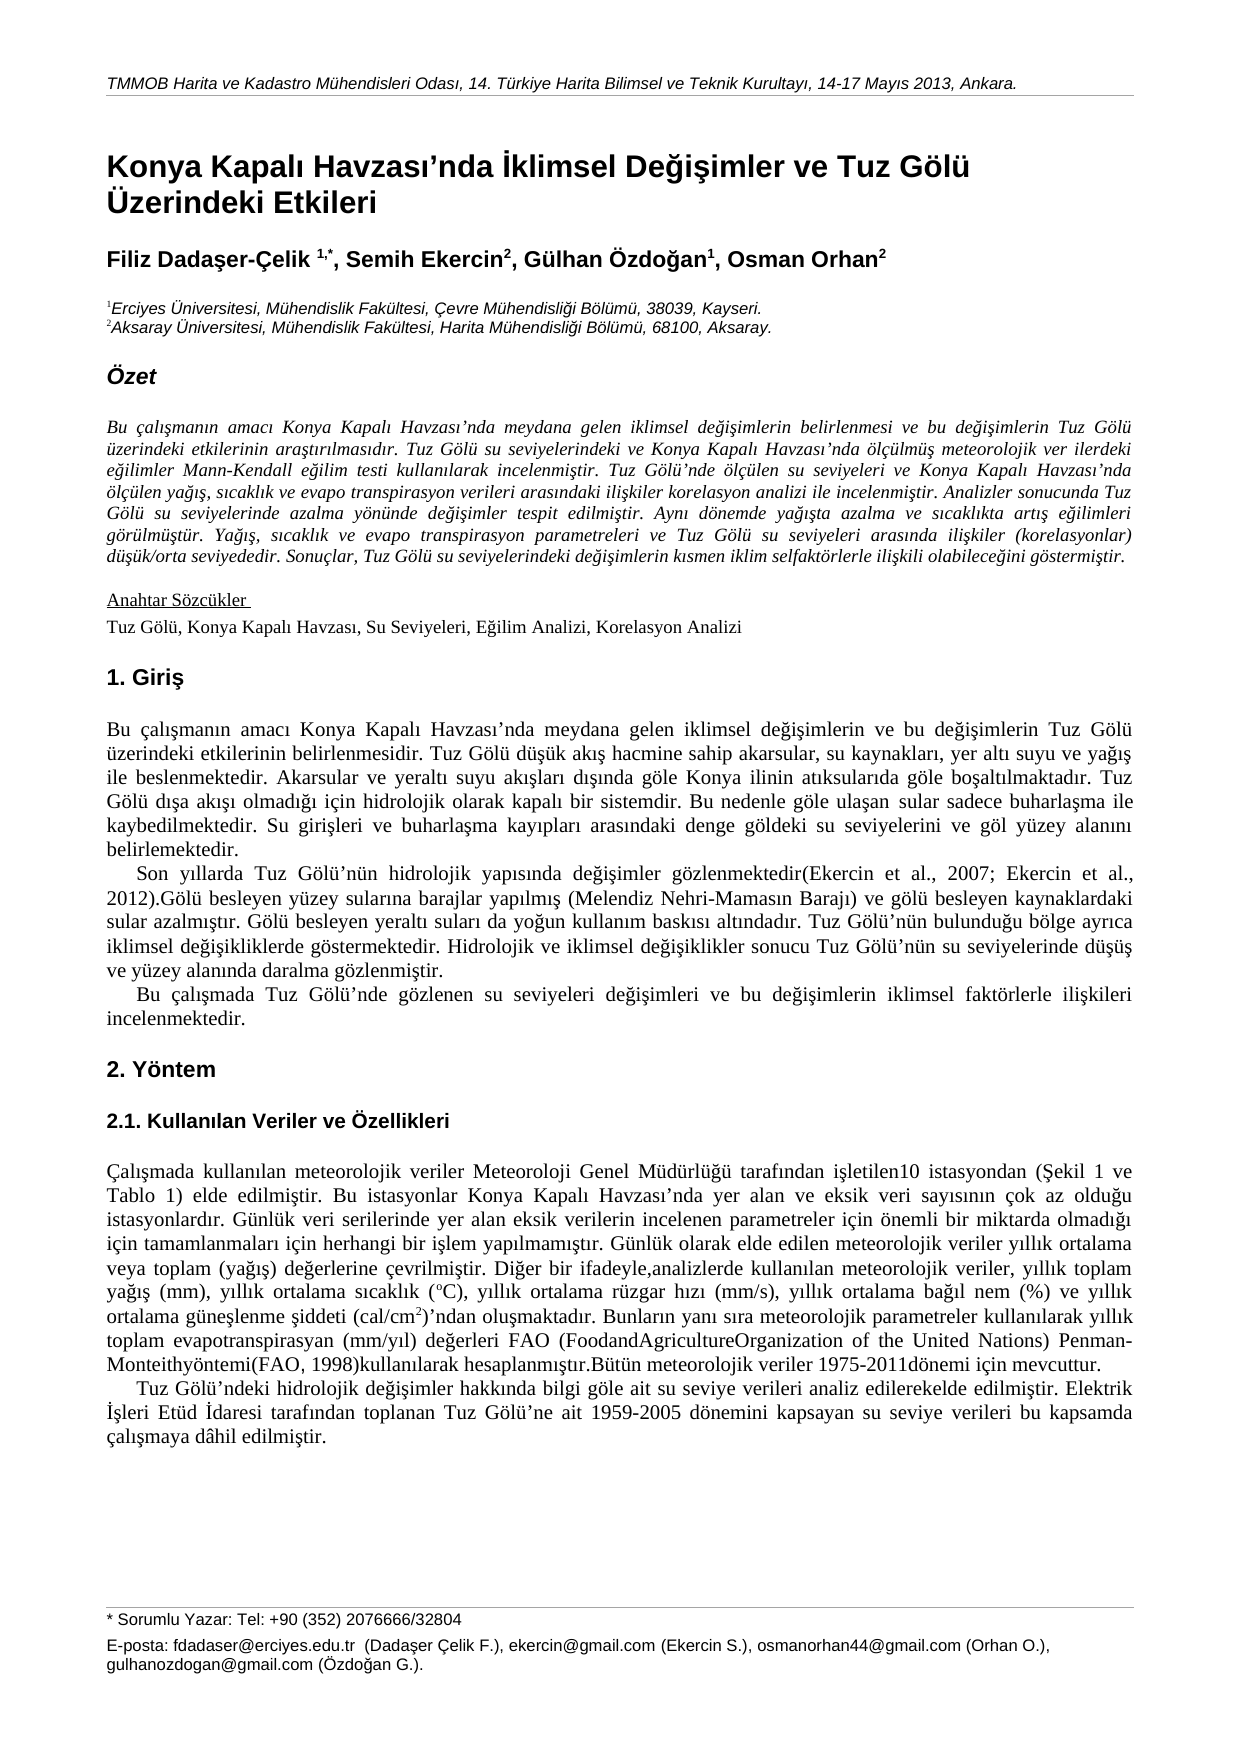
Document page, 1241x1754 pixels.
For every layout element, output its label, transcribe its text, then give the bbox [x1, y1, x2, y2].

text Konya Kapalı Havzası’nda İklimsel Değişimler ve Tuz Gölü Üzerindeki Etkileri [106, 148, 1134, 219]
subtitle Özet [106, 363, 1134, 390]
text Anahtar Sözcükler [106, 588, 1134, 610]
text Tuz Gölü’ndeki hidrolojik değişimler hakkında bilgi göle ait su seviye verileri analiz edilerekelde edilmiştir. Elektrik İşleri Etüd İdaresi tarafından toplanan Tuz Gölü’ne ait 1959-2005 dönemini kapsayan su seviye verileri bu kapsamda çalışmaya dâhil edilmiştir. [106, 1376, 1134, 1448]
text Son yıllarda Tuz Gölü’nün hidrolojik yapısında değişimler gözlenmektedir(Ekercin et al., 2007; Ekercin et al., 2012).Gölü besleyen yüzey sularına barajlar yapılmış (Melendiz Nehri-Mamasın Barajı) ve gölü besleyen kaynaklardaki sular azalmıştır. Gölü besleyen yeraltı suları da yoğun kullanım baskısı altındadır. Tuz Gölü’nün bulunduğu bölge ayrıca iklimsel değişikliklerde göstermektedir. Hidrolojik ve iklimsel değişiklikler sonucu Tuz Gölü’nün su seviyelerinde düşüş ve yüzey alanında daralma gözlenmiştir. [106, 861, 1134, 982]
text Çalışmada kullanılan meteorolojik veriler Meteoroloji Genel Müdürlüğü tarafından işletilen10 istasyondan (Şekil 1 ve Tablo 1) elde edilmiştir. Bu istasyonlar Konya Kapalı Havzası’nda yer alan ve eksik veri sayısının çok az olduğu istasyonlardır. Günlük veri serilerinde yer alan eksik verilerin incelenen parametreler için önemli bir miktarda olmadığı için tamamlanmaları için herhangi bir işlem yapılmamıştır. Günlük olarak elde edilen meteorolojik veriler yıllık ortalama veya toplam (yağış) değerlerine çevrilmiştir. Diğer bir ifadeyle,analizlerde kullanılan meteorolojik veriler, yıllık toplam yağış (mm), yıllık ortalama sıcaklık (oC), yıllık ortalama rüzgar hızı (mm/s), yıllık ortalama bağıl nem (%) ve yıllık ortalama güneşlenme şiddeti (cal/cm2)’ndan oluşmaktadır. Bunların yanı sıra meteorolojik parametreler kullanılarak yıllık toplam evapotranspirasyan (mm/yıl) değerleri FAO (FoodandAgricultureOrganization of the United Nations) Penman-Monteithyöntemi(FAO, 1998)kullanılarak hesaplanmıştır.Bütün meteorolojik veriler 1975-2011dönemi için mevcuttur. [106, 1159, 1134, 1376]
text 1. Giriş [106, 664, 1134, 691]
text 1Erciyes Üniversitesi, Mühendislik Fakültesi, Çevre Mühendisliği Bölümü, 38039, Kayseri. [106, 299, 1134, 318]
text Bu çalışmada Tuz Gölü’nde gözlenen su seviyeleri değişimleri ve bu değişimlerin iklimsel faktörlerle ilişkileri incelenmektedir. [106, 982, 1134, 1030]
text 2.1. Kullanılan Veriler ve Özellikleri [106, 1109, 1134, 1133]
text 2Aksaray Üniversitesi, Mühendislik Fakültesi, Harita Mühendisliği Bölümü, 68100, Aksaray. [106, 318, 1134, 337]
text Tuz Gölü, Konya Kapalı Havzası, Su Seviyeleri, Eğilim Analizi, Korelasyon Analizi [106, 616, 1134, 638]
text 2. Yöntem [106, 1056, 1134, 1082]
text Bu çalışmanın amacı Konya Kapalı Havzası’nda meydana gelen iklimsel değişimlerin ve bu değişimlerin Tuz Gölü üzerindeki etkilerinin belirlenmesidir. Tuz Gölü düşük akış hacmine sahip akarsular, su kaynakları, yer altı suyu ve yağış ile beslenmektedir. Akarsular ve yeraltı suyu akışları dışında göle Konya ilinin atıksularıda göle boşaltılmaktadır. Tuz Gölü dışa akışı olmadığı için hidrolojik olarak kapalı bir sistemdir. Bu nedenle göle ulaşan sular sadece buharlaşma ile kaybedilmektedir. Su girişleri ve buharlaşma kayıpları arasındaki denge göldeki su seviyelerini ve göl yüzey alanını belirlemektedir. [106, 717, 1134, 861]
text Bu çalışmanın amacı Konya Kapalı Havzası’nda meydana gelen iklimsel değişimlerin belirlenmesi ve bu değişimlerin Tuz Gölü üzerindeki etkilerinin araştırılmasıdır. Tuz Gölü su seviyelerindeki ve Konya Kapalı Havzası’nda ölçülmüş meteorolojik ver ilerdeki eğilimler Mann-Kendall eğilim testi kullanılarak incelenmiştir. Tuz Gölü’nde ölçülen su seviyeleri ve Konya Kapalı Havzası’nda ölçülen yağış, sıcaklık ve evapo transpirasyon verileri arasındaki ilişkiler korelasyon analizi ile incelenmiştir. Analizler sonucunda Tuz Gölü su seviyelerinde azalma yönünde değişimler tespit edilmiştir. Aynı dönemde yağışta azalma ve sıcaklıkta artış eğilimleri görülmüştür. Yağış, sıcaklık ve evapo transpirasyon parametreleri ve Tuz Gölü su seviyeleri arasında ilişkiler (korelasyonlar) düşük/orta seviyededir. Sonuçlar, Tuz Gölü su seviyelerindeki değişimlerin kısmen iklim selfaktörlerle ilişkili olabileceğini göstermiştir. [106, 416, 1134, 567]
text Filiz Dadaşer-Çelik 1,*, Semih Ekercin2, Gülhan Özdoğan1, Osman Orhan2 [106, 246, 1134, 272]
